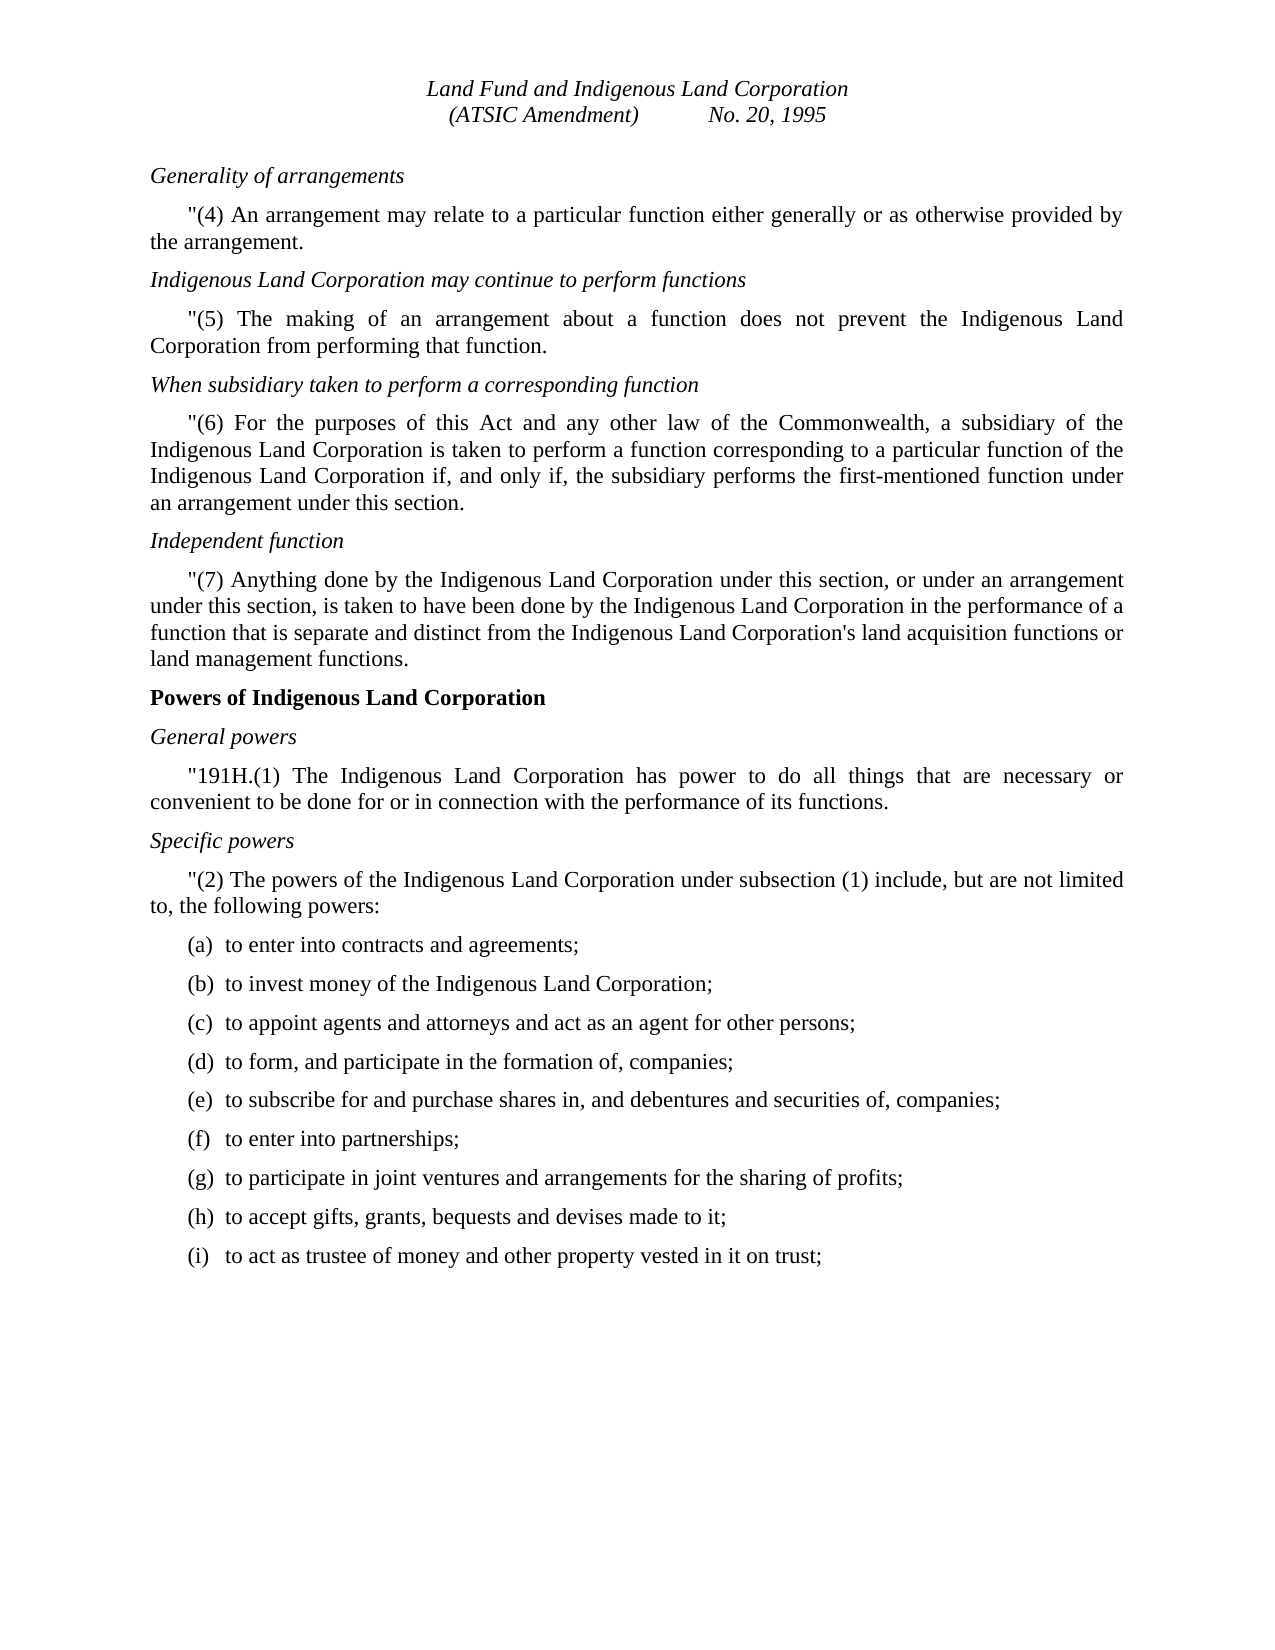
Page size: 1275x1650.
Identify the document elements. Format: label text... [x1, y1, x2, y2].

text "(4) An arrangement may relate to a particular function either generally or as otherwise provided by the arrangement. [150, 201, 1125, 254]
text (d) to form, and participate in the formation of, companies; [187, 1048, 1125, 1074]
text (i) to act as trustee of money and other property vested in it on trust; [187, 1242, 1125, 1268]
text Indigenous Land Corporation may continue to perform functions [150, 267, 1125, 293]
text Specific powers [150, 827, 1125, 853]
text General powers [150, 723, 1125, 749]
text (g) to participate in joint ventures and arrangements for the sharing of profits; [187, 1164, 1125, 1191]
text "191H.(1) The Indigenous Land Corporation has power to do all things that are necessary or convenient to be done for or in connection with the performance of its functions. [150, 762, 1125, 814]
text "(5) The making of an arrangement about a function does not prevent the Indigenous Land Corporation from performing that function. [150, 305, 1125, 358]
text "(2) The powers of the Indigenous Land Corporation under subsection (1) include, but are not limited to, the following powers: [150, 866, 1125, 919]
text (e) to subscribe for and purchase shares in, and debentures and securities of, companies; [187, 1087, 1125, 1113]
text (h) to accept gifts, grants, bequests and devises made to it; [187, 1203, 1125, 1229]
text Independent function [150, 527, 1125, 554]
text (a) to enter into contracts and agreements; [187, 931, 1125, 957]
text (f) to enter into partnerships; [187, 1125, 1125, 1152]
text When subsidiary taken to perform a corresponding function [150, 371, 1125, 397]
text (c) to appoint agents and attorneys and act as an agent for other persons; [187, 1009, 1125, 1035]
text (b) to invest money of the Indigenous Land Corporation; [187, 970, 1125, 996]
text "(7) Anything done by the Indigenous Land Corporation under this section, or under an arrangement under this section, is taken to have been done by the Indigenous Land Corporation in the performance of a function that is separate and distinct from the Indigenous Land Corporation's land acquisition functions or land management functions. [150, 566, 1125, 672]
text "(6) For the purposes of this Act and any other law of the Commonwealth, a subsidiary of the Indigenous Land Corporation is taken to perform a function corresponding to a particular function of the Indigenous Land Corporation if, and only if, the subsidiary performs the first-mentioned function under an arrangement under this section. [150, 409, 1125, 515]
text Generality of arrangements [150, 162, 1125, 189]
text Powers of Indigenous Land Corporation [150, 684, 1125, 711]
